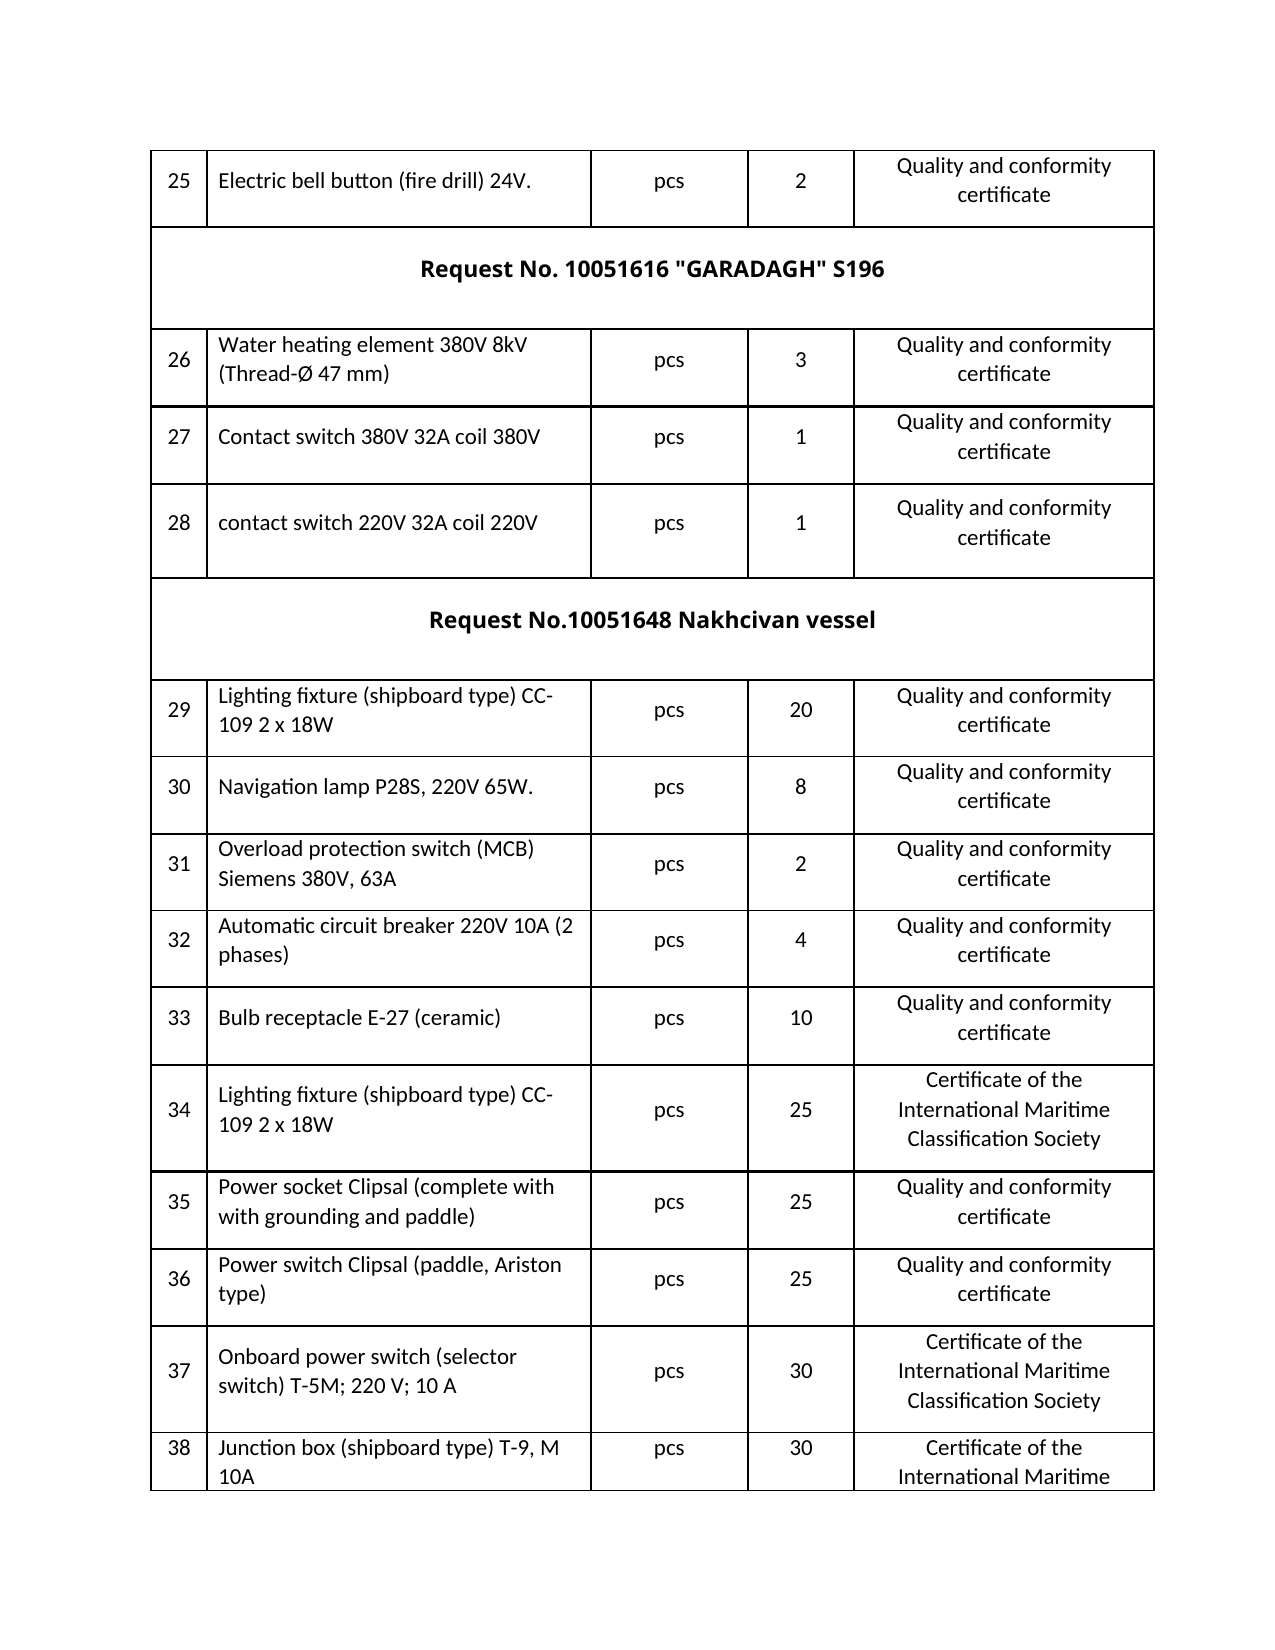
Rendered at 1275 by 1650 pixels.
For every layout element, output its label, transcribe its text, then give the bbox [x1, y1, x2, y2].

table_cell pcs [592, 988, 747, 1063]
table_cell 33 [152, 988, 206, 1063]
table_cell Contact switch 380V 32A coil 380V [208, 408, 590, 483]
table_cell 30 [749, 1327, 853, 1432]
table_cell Electric bell button (fire drill) 24V. [208, 151, 590, 226]
table_cell 3 [749, 330, 853, 405]
table_cell pcs [592, 1327, 747, 1432]
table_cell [855, 1433, 1153, 1490]
table_cell Request No.10051648 Nakhcivan vessel [152, 579, 1153, 679]
table_cell pcs [592, 408, 747, 483]
table_cell Quality and conformity certificate [855, 408, 1153, 483]
table_cell Quality and conformity certificate [855, 988, 1153, 1063]
table_cell 35 [152, 1173, 206, 1248]
table_cell 34 [152, 1066, 206, 1170]
table_cell Quality and conformity certificate [855, 1250, 1153, 1325]
table_cell 2 [749, 835, 853, 910]
table_cell pcs [592, 1066, 747, 1170]
table_cell Quality and conformity certificate [855, 757, 1153, 832]
table_cell 29 [152, 681, 206, 756]
table_cell contact switch 220V 32A coil 220V [208, 485, 590, 577]
table_cell Quality and conformity certificate [855, 1173, 1153, 1248]
table_cell Onboard power switch (selector switch) T-5M; 220 V; 10 A [208, 1327, 590, 1432]
table_cell Overload protection switch (MCB) Siemens 380V, 63A [208, 835, 590, 910]
table_cell Quality and conformity certificate [855, 681, 1153, 756]
table_cell Navigation lamp P28S, 220V 65W. [208, 757, 590, 832]
table_cell Automatic circuit breaker 220V 10A (2 phases) [208, 911, 590, 986]
table_cell pcs [592, 757, 747, 832]
table_cell 1 [749, 408, 853, 483]
table_cell 4 [749, 911, 853, 986]
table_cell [855, 1327, 1153, 1432]
table_cell 28 [152, 485, 206, 577]
table_cell 25 [152, 151, 206, 226]
table_cell Request No. 10051616 "GARADAGH" S196 [152, 228, 1153, 328]
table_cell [208, 1433, 590, 1490]
table_cell 25 [749, 1066, 853, 1170]
table_cell 30 [152, 757, 206, 832]
table_cell Quality and conformity certificate [855, 835, 1153, 910]
table_cell 1 [749, 485, 853, 577]
table_cell 32 [152, 911, 206, 986]
table_cell Power switch Clipsal (paddle, Ariston type) [208, 1250, 590, 1325]
table_cell 20 [749, 681, 853, 756]
table_cell Quality and conformity certificate [855, 151, 1153, 226]
table_cell 2 [749, 151, 853, 226]
table_cell Water heating element 380V 8kV (Thread-Ø 47 mm) [208, 330, 590, 405]
table_cell 37 [152, 1327, 206, 1432]
table_cell 8 [749, 757, 853, 832]
table_cell pcs [592, 151, 747, 226]
table_cell 10 [749, 988, 853, 1063]
table_cell Certificate of the International Maritime Classification Society [855, 1066, 1153, 1170]
table_cell 38 [152, 1433, 206, 1490]
table_cell 30 [749, 1433, 853, 1490]
table_cell pcs [592, 1250, 747, 1325]
table_cell pcs [592, 330, 747, 405]
table_cell Lighting fixture (shipboard type) CC-109 2 x 18W [208, 1066, 590, 1170]
table_cell Power socket Clipsal (complete with with grounding and paddle) [208, 1173, 590, 1248]
table_cell Lighting fixture (shipboard type) CC-109 2 x 18W [208, 681, 590, 756]
table_cell Quality and conformity certificate [855, 485, 1153, 577]
table_cell pcs [592, 911, 747, 986]
table_cell pcs [592, 485, 747, 577]
table_cell 27 [152, 408, 206, 483]
table_cell Quality and conformity certificate [855, 911, 1153, 986]
table_cell pcs [592, 835, 747, 910]
table_cell Bulb receptacle E-27 (ceramic) [208, 988, 590, 1063]
table_cell pcs [592, 1173, 747, 1248]
table_cell 25 [749, 1250, 853, 1325]
table_cell 25 [749, 1173, 853, 1248]
table_cell pcs [592, 1433, 747, 1490]
table_cell 31 [152, 835, 206, 910]
table_cell Quality and conformity certificate [855, 330, 1153, 405]
table_cell pcs [592, 681, 747, 756]
table_cell 36 [152, 1250, 206, 1325]
table_cell 26 [152, 330, 206, 405]
